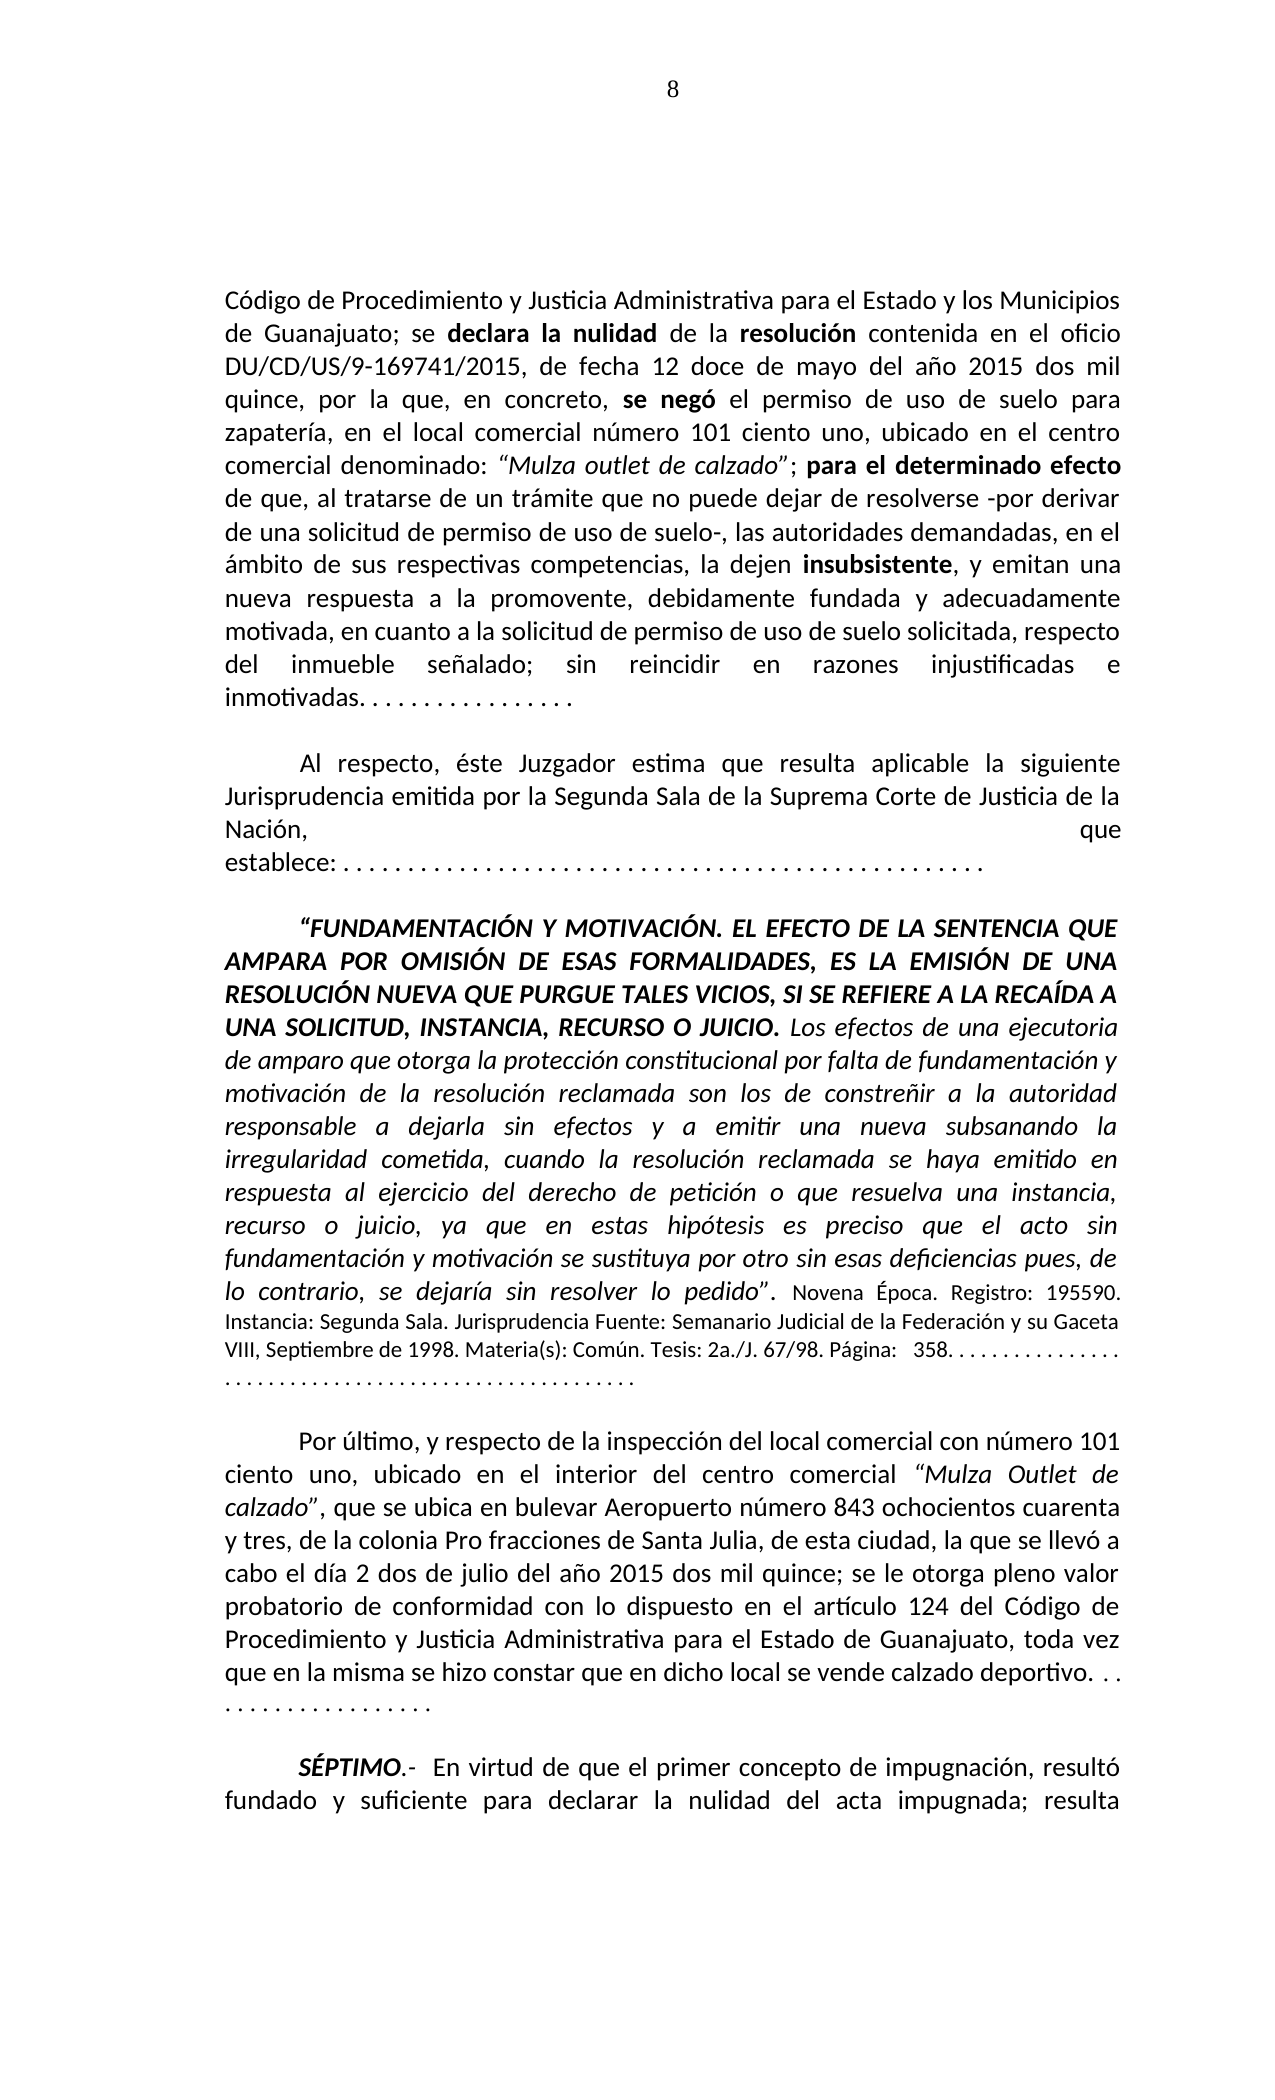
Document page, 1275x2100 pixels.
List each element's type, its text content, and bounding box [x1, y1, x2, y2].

text Por último, y respecto de la inspección del local comercial con número 101 ciento uno, ubicado en el interior del centro comercial “Mulza Outlet de calzado”, que se ubica en bulevar Aeropuerto número 843 ochocientos cuarenta y tres, de la colonia Pro fracciones de Santa Julia, de esta ciudad, la que se llevó a cabo el día 2 dos de julio del año 2015 dos mil quince; se le otorga pleno valor probatorio de conformidad con lo dispuesto en el artículo 124 del Código de Procedimiento y Justicia Administrativa para el Estado de Guanajuato, toda vez que en la misma se hizo constar que en dicho local se vende calzado deportivo. . . . . . . . . . . . . . . . . . . . [224, 1424, 1121, 1717]
text “FUNDAMENTACIÓN Y MOTIVACIÓN. EL EFECTO DE LA SENTENCIA QUE AMPARA POR OMISIÓN DE ESAS FORMALIDADES, ES LA EMISIÓN DE UNA RESOLUCIÓN NUEVA QUE PURGUE TALES VICIOS, SI SE REFIERE A LA RECAÍDA A UNA SOLICITUD, INSTANCIA, RECURSO O JUICIO. Los efectos de una ejecutoria de amparo que otorga la protección constitucional por falta de fundamentación y motivación de la resolución reclamada son los de constreñir a la autoridad responsable a dejarla sin efectos y a emitir una nueva subsanando la irregularidad cometida, cuando la resolución reclamada se haya emitido en respuesta al ejercicio del derecho de petición o que resuelva una instancia, recurso o juicio, ya que en estas hipótesis es preciso que el acto sin fundamentación y motivación se sustituya por otro sin esas deficiencias pues, de lo contrario, se dejaría sin resolver lo pedido”. Novena Época. Registro: 195590. Instancia: Segunda Sala. Jurisprudencia Fuente: Semanario Judicial de la Federación y su Gaceta VIII, Septiembre de 1998. Materia(s): Común. Tesis: 2a./J. 67/98. Página: 358. . . . . . . . . . . . . . . . . . . . . . . . . . . . . . . . . . . . . . . . . . . . . . . . . . . . . . [224, 911, 1121, 1391]
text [224, 283, 1121, 713]
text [224, 1750, 1121, 1816]
text Al respecto, éste Juzgador estima que resulta aplicable la siguiente Jurisprudencia emitida por la Segunda Sala de la Suprema Corte de Justicia de la Nación, que establece: . . . . . . . . . . . . . . . . . . . . . . . . . . . . . . . . . . . . . . . . . . . . . . . . . . [224, 746, 1121, 878]
